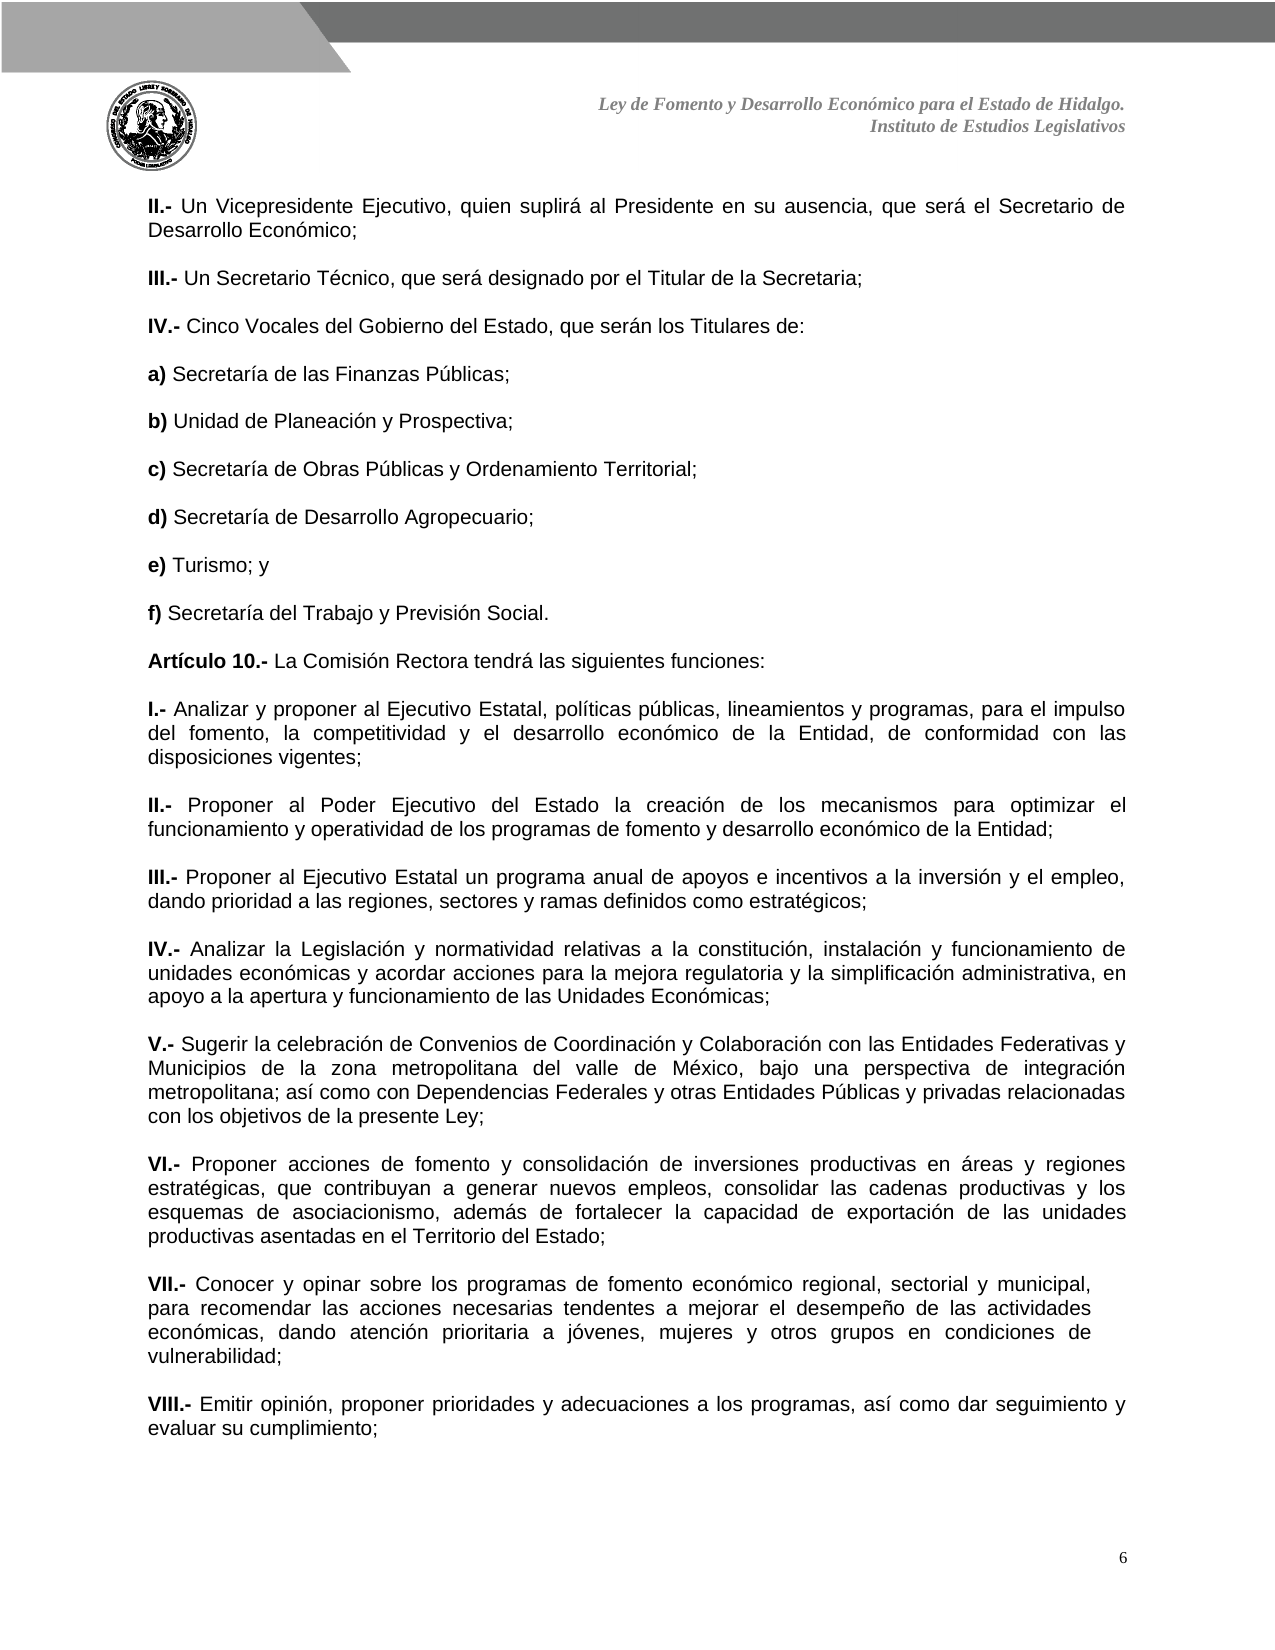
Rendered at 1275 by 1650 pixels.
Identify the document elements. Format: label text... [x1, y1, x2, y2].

text e) Turismo; y [148, 553, 1127, 577]
text IV.- Cinco Vocales del Gobierno del Estado, que serán los Titulares de: [148, 313, 1127, 337]
text II.- Un Vicepresidente Ejecutivo, quien suplirá al Presidente en su ausencia, que será el Secretario de Desarrollo Económico; [148, 194, 1127, 242]
picture [1, 2, 1275, 173]
text f) Secretaría del Trabajo y Previsión Social. [148, 601, 1127, 625]
text Artículo 10.- La Comisión Rectora tendrá las siguientes funciones: [148, 649, 1127, 673]
text III.- Un Secretario Técnico, que será designado por el Titular de la Secretaria; [148, 266, 1127, 289]
text III.- Proponer al Ejecutivo Estatal un programa anual de apoyos e incentivos a la inversión y el empleo, dando prioridad a las regiones, sectores y ramas definidos como estratégicos; [148, 864, 1127, 912]
text c) Secretaría de Obras Públicas y Ordenamiento Territorial; [148, 457, 1127, 481]
text II.- Proponer al Poder Ejecutivo del Estado la creación de los mecanismos para optimizar el funcionamiento y operatividad de los programas de fomento y desarrollo económico de la Entidad; [148, 793, 1127, 841]
text IV.- Analizar la Legislación y normatividad relativas a la constitución, instalación y funcionamiento de unidades económicas y acordar acciones para la mejora regulatoria y la simplificación administrativa, en apoyo a la apertura y funcionamiento de las Unidades Económicas; [148, 936, 1127, 1008]
text VI.- Proponer acciones de fomento y consolidación de inversiones productivas en áreas y regiones estratégicas, que contribuyan a generar nuevos empleos, consolidar las cadenas productivas y los esquemas de asociacionismo, además de fortalecer la capacidad de exportación de las unidades productivas asentadas en el Territorio del Estado; [148, 1152, 1127, 1248]
text VII.- Conocer y opinar sobre los programas de fomento económico regional, sectorial y municipal, para recomendar las acciones necesarias tendentes a mejorar el desempeño de las actividades económicas, dando atención prioritaria a jóvenes, mujeres y otros grupos en condiciones de vulnerabilidad; [148, 1272, 1092, 1368]
text b) Unidad de Planeación y Prospectiva; [148, 409, 1127, 433]
text VIII.- Emitir opinión, proponer prioridades y adecuaciones a los programas, así como dar seguimiento y evaluar su cumplimiento; [148, 1392, 1127, 1439]
text a) Secretaría de las Finanzas Públicas; [148, 361, 1127, 385]
text I.- Analizar y proponer al Ejecutivo Estatal, políticas públicas, lineamientos y programas, para el impulso del fomento, la competitividad y el desarrollo económico de la Entidad, de conformidad con las disposiciones vigentes; [148, 697, 1127, 769]
text d) Secretaría de Desarrollo Agropecuario; [148, 505, 1127, 529]
text V.- Sugerir la celebración de Convenios de Coordinación y Colaboración con las Entidades Federativas y Municipios de la zona metropolitana del valle de México, bajo una perspectiva de integración metropolitana; así como con Dependencias Federales y otras Entidades Públicas y privadas relacionadas con los objetivos de la presente Ley; [148, 1032, 1127, 1128]
